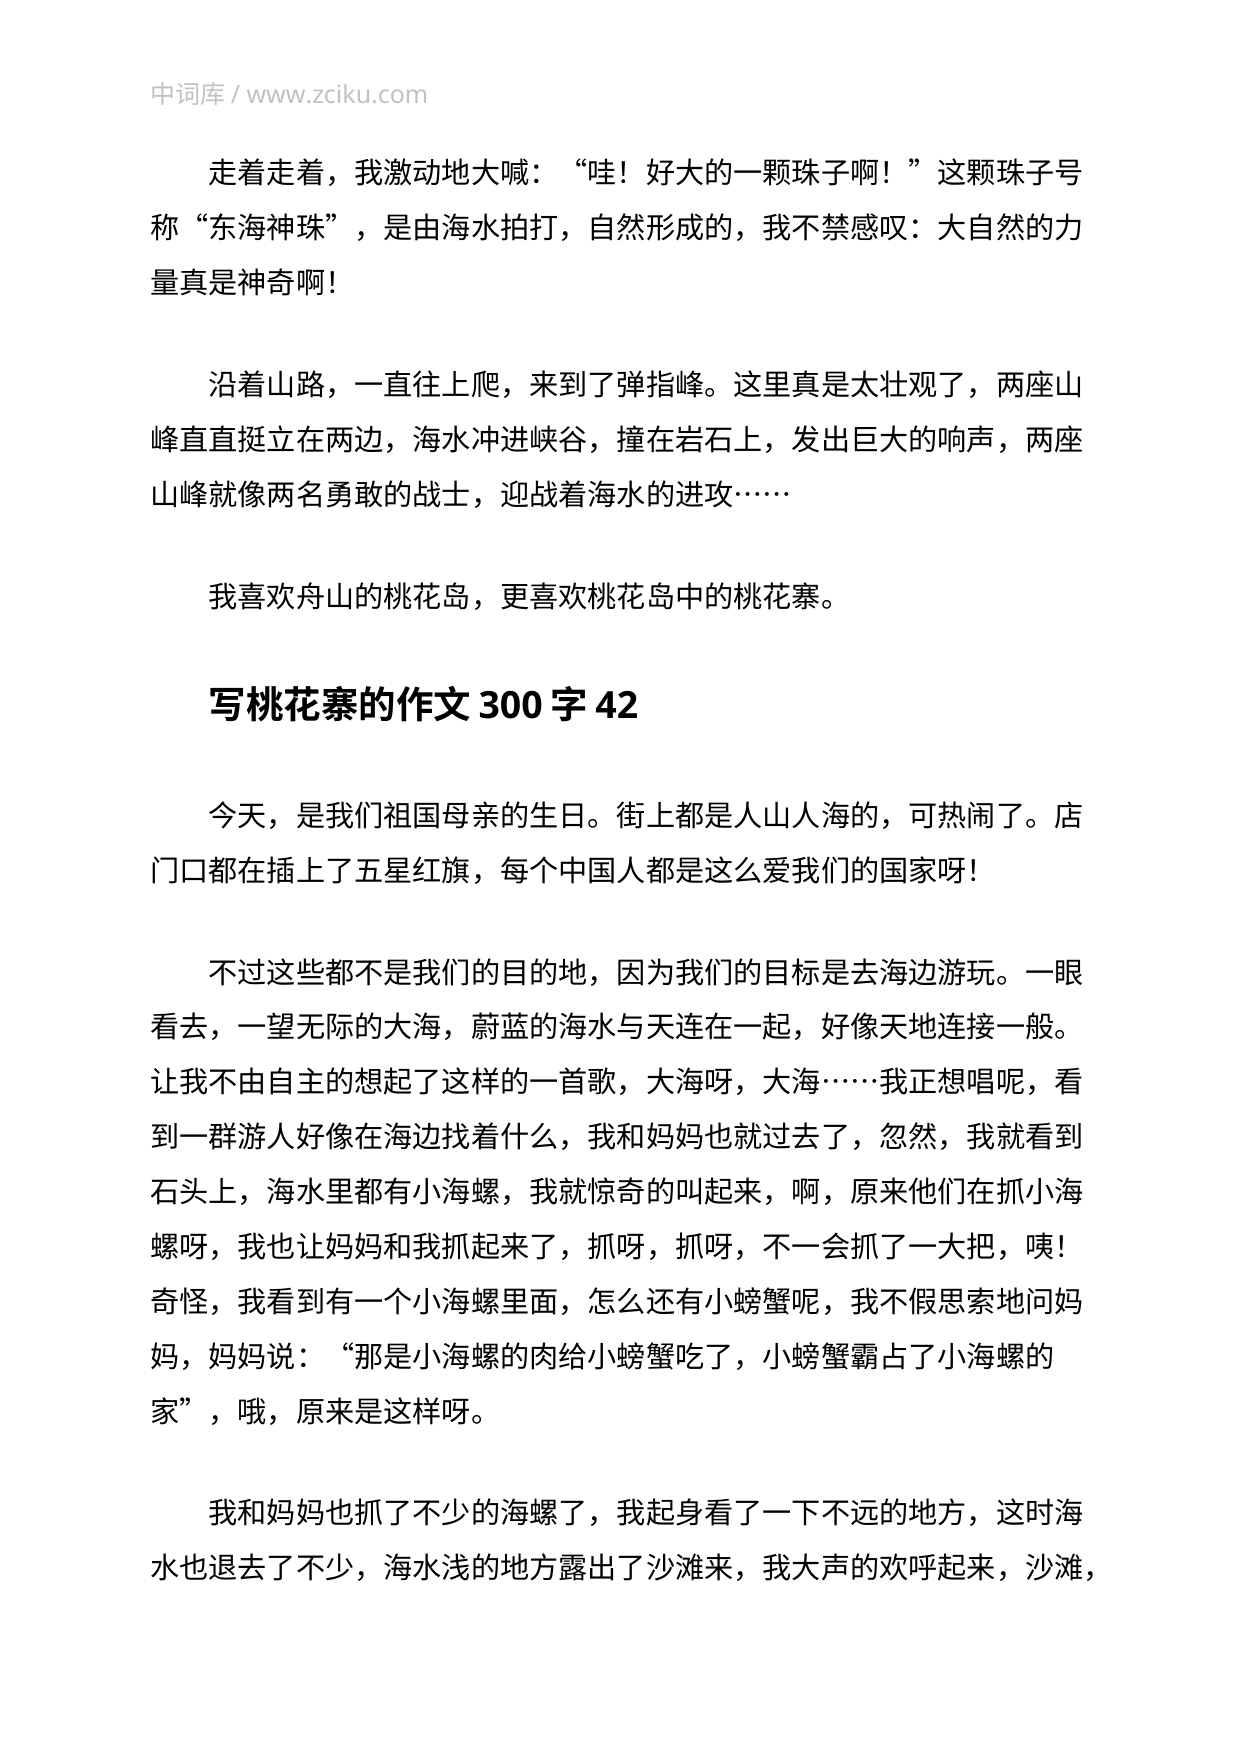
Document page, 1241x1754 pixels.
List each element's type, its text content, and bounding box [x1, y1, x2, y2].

text 今天，是我们祖国母亲的生日。街上都是人山人海的，可热闹了。店门口都在插上了五星红旗，每个中国人都是这么爱我们的国家呀！ [150, 792, 1090, 890]
text 不过这些都不是我们的目的地，因为我们的目标是去海边游玩。一眼看去，一望无际的大海，蔚蓝的海水与天连在一起，好像天地连接一般。让我不由自主的想起了这样的一首歌，大海呀，大海……我正想唱呢，看到一群游人好像在海边找着什么，我和妈妈也就过去了，忽然，我就看到石头上，海水里都有小海螺，我就惊奇的叫起来，啊，原来他们在抓小海螺呀，我也让妈妈和我抓起来了，抓呀，抓呀，不一会抓了一大把，咦！奇怪，我看到有一个小海螺里面，怎么还有小螃蟹呢，我不假思索地问妈妈，妈妈说：“那是小海螺的肉给小螃蟹吃了，小螃蟹霸占了小海螺的家”，哦，原来是这样呀。 [150, 949, 1090, 1431]
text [150, 1490, 1090, 1587]
text 走着走着，我激动地大喊：“哇！好大的一颗珠子啊！”这颗珠子号称“东海神珠”，是由海水拍打，自然形成的，我不禁感叹：大自然的力量真是神奇啊！ [150, 150, 1090, 302]
text 写桃花寨的作文300字42 [150, 675, 1090, 729]
text 沿着山路，一直往上爬，来到了弹指峰。这里真是太壮观了，两座山峰直直挺立在两边，海水冲进峡谷，撞在岩石上，发出巨大的响声，两座山峰就像两名勇敢的战士，迎战着海水的进攻…… [150, 362, 1090, 514]
text 我喜欢舟山的桃花岛，更喜欢桃花岛中的桃花寨。 [150, 573, 1090, 615]
